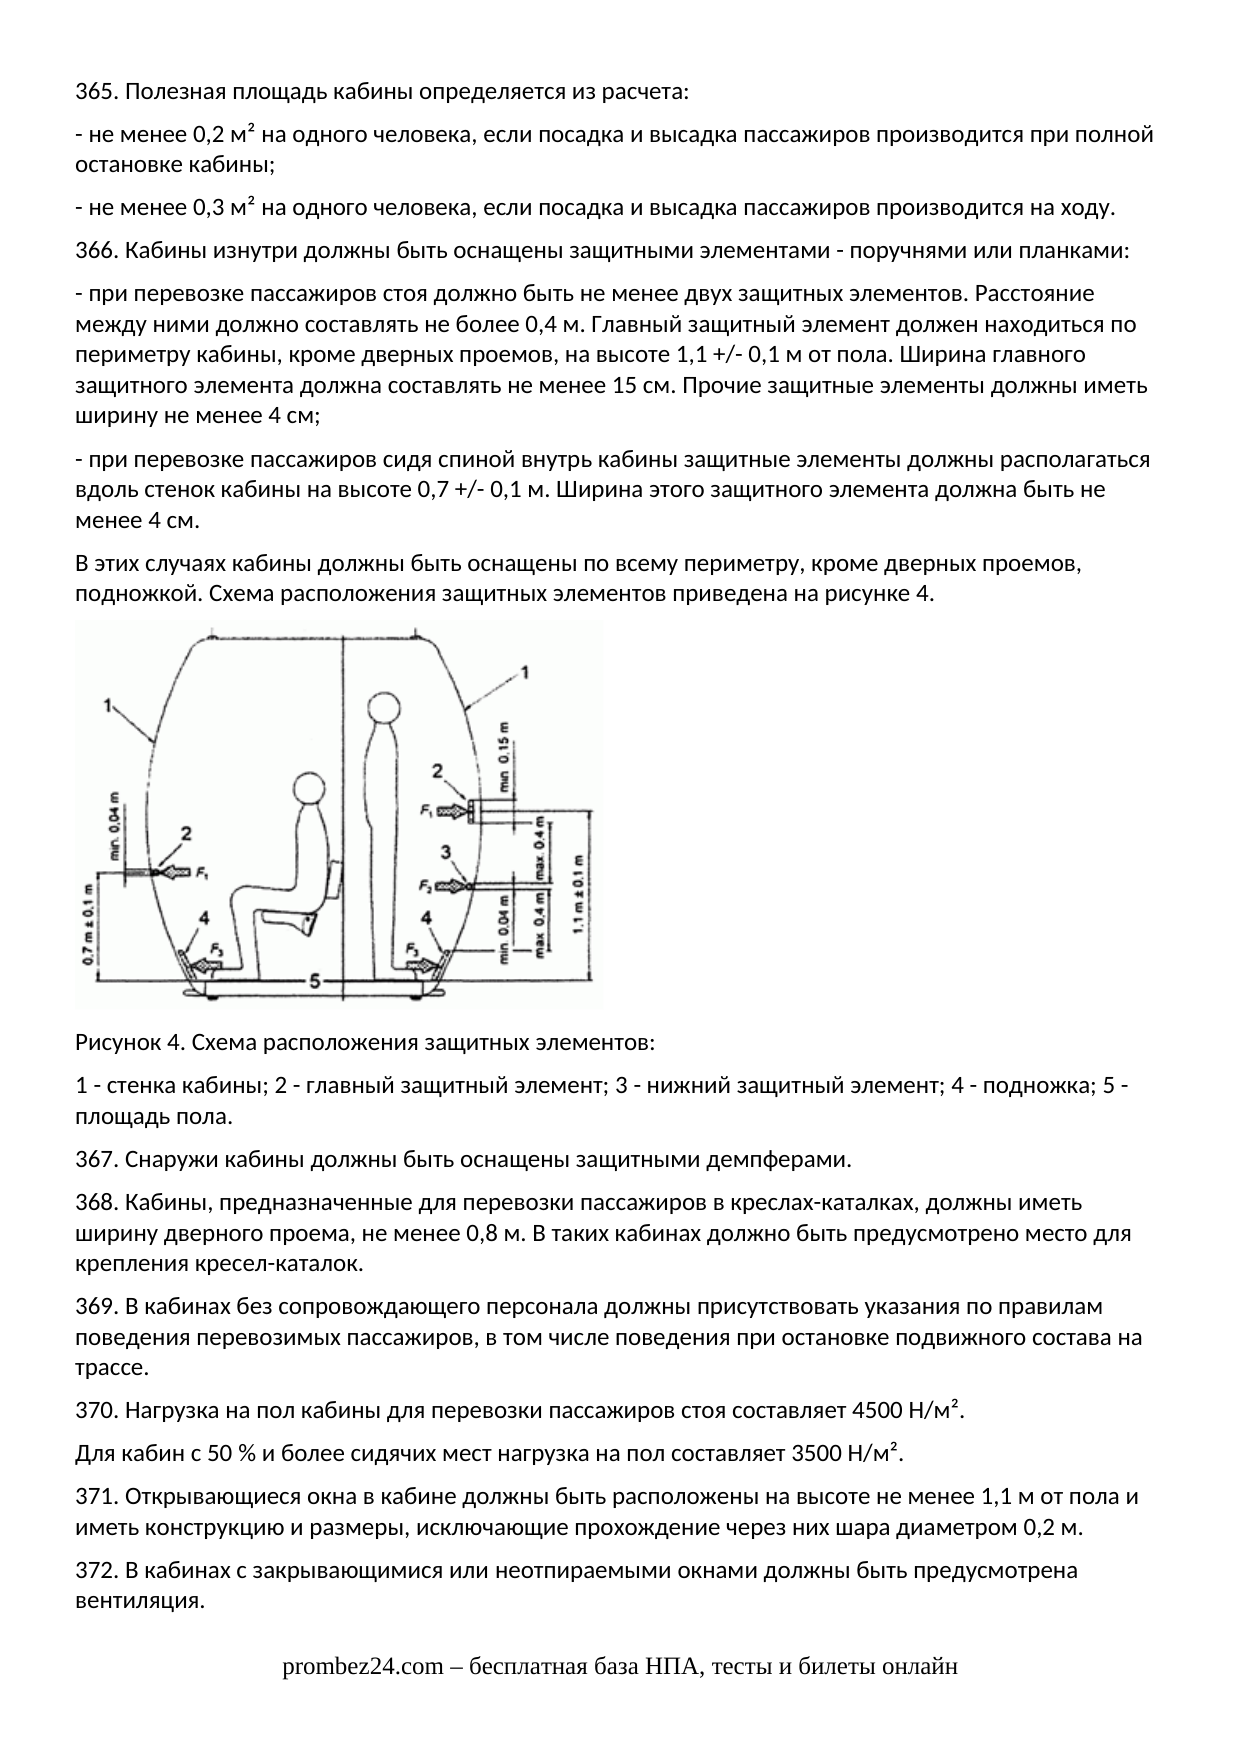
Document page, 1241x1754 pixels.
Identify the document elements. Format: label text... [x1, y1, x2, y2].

text Рисунок 4. Схема расположения защитных элементов: [75, 1027, 1165, 1057]
text 371. Открывающиеся окна в кабине должны быть расположены на высоте не менее 1,1 м от пола и иметь конструкцию и размеры, исключающие прохождение через них шара диаметром 0,2 м. [75, 1480, 1165, 1541]
text - не менее 0,3 м² на одного человека, если посадка и высадка пассажиров производится на ходу. [75, 192, 1165, 222]
text Для кабин с 50 % и более сидячих мест нагрузка на пол составляет 3500 Н/м². [75, 1437, 1165, 1468]
text 372. В кабинах с закрывающимися или неотпираемыми окнами должны быть предусмотрена вентиляция. [75, 1554, 1165, 1615]
text В этих случаях кабины должны быть оснащены по всему периметру, кроме дверных проемов, подножкой. Схема расположения защитных элементов приведена на рисунке 4. [75, 547, 1165, 608]
text - при перевозке пассажиров стоя должно быть не менее двух защитных элементов. Расстояние между ними должно составлять не более 0,4 м. Главный защитный элемент должен находиться по периметру кабины, кроме дверных проемов, на высоте 1,1 +/- 0,1 м от пола. Ширина главного защитного элемента должна составлять не менее 15 см. Прочие защитные элементы должны иметь ширину не менее 4 см; [75, 278, 1165, 430]
text 367. Снаружи кабины должны быть оснащены защитными демпферами. [75, 1143, 1165, 1174]
text - при перевозке пассажиров сидя спиной внутрь кабины защитные элементы должны располагаться вдоль стенок кабины на высоте 0,7 +/- 0,1 м. Ширина этого защитного элемента должна быть не менее 4 см. [75, 443, 1165, 534]
text 370. Нагрузка на пол кабины для перевозки пассажиров стоя составляет 4500 Н/м². [75, 1394, 1165, 1425]
text 1 - стенка кабины; 2 - главный защитный элемент; 3 - нижний защитный элемент; 4 - подножка; 5 - площадь пола. [75, 1069, 1165, 1131]
text 368. Кабины, предназначенные для перевозки пассажиров в креслах-каталках, должны иметь ширину дверного проема, не менее 0,8 м. В таких кабинах должно быть предусмотрено место для крепления кресел-каталок. [75, 1186, 1165, 1278]
text - не менее 0,2 м² на одного человека, если посадка и высадка пассажиров производится при полной остановке кабины; [75, 118, 1165, 179]
text 366. Кабины изнутри должны быть оснащены защитными элементами - поручнями или планками: [75, 234, 1165, 265]
text 369. В кабинах без сопровождающего персонала должны присутствовать указания по правилам поведения перевозимых пассажиров, в том числе поведения при остановке подвижного состава на трассе. [75, 1290, 1165, 1382]
picture [75, 620, 604, 1014]
text 365. Полезная площадь кабины определяется из расчета: [75, 75, 1165, 106]
